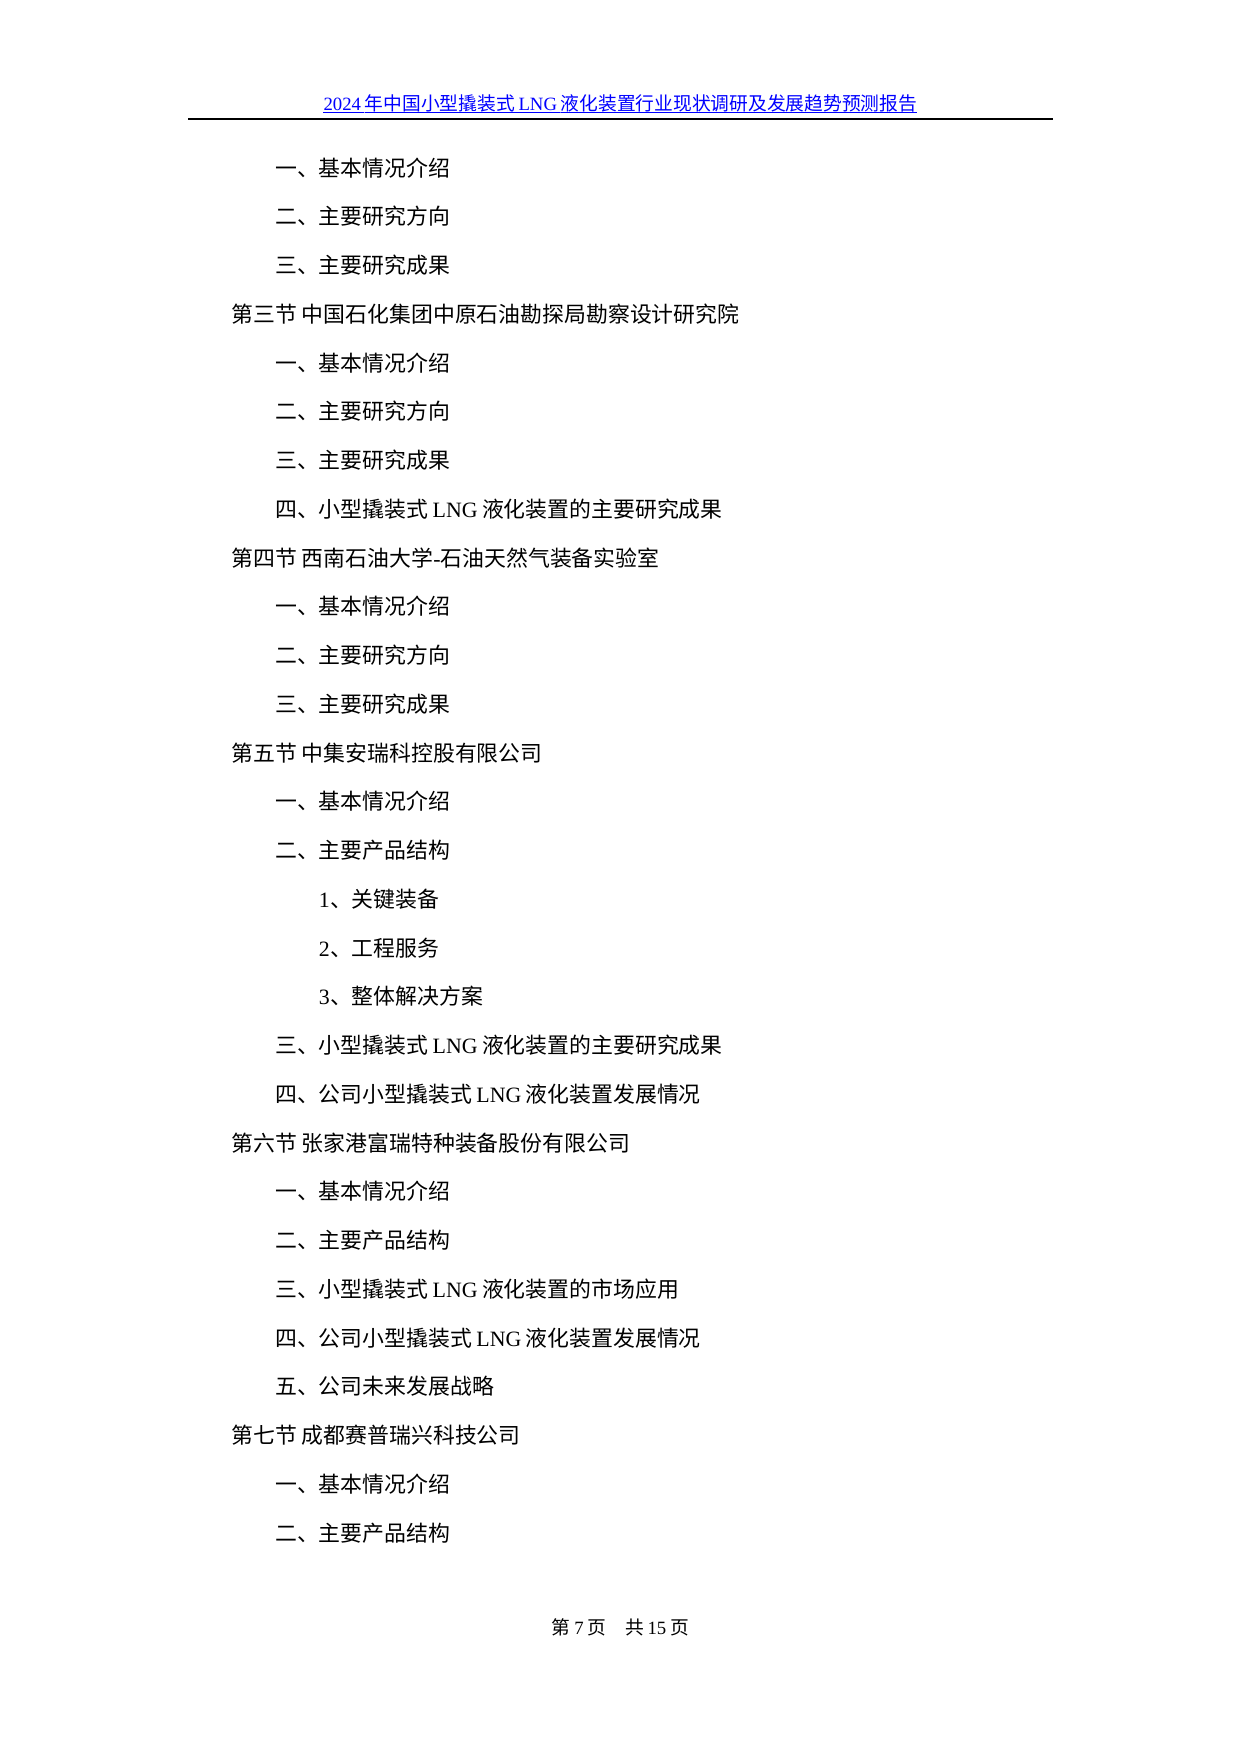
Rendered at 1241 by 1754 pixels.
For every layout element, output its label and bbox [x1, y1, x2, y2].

text [187, 150, 1053, 1548]
